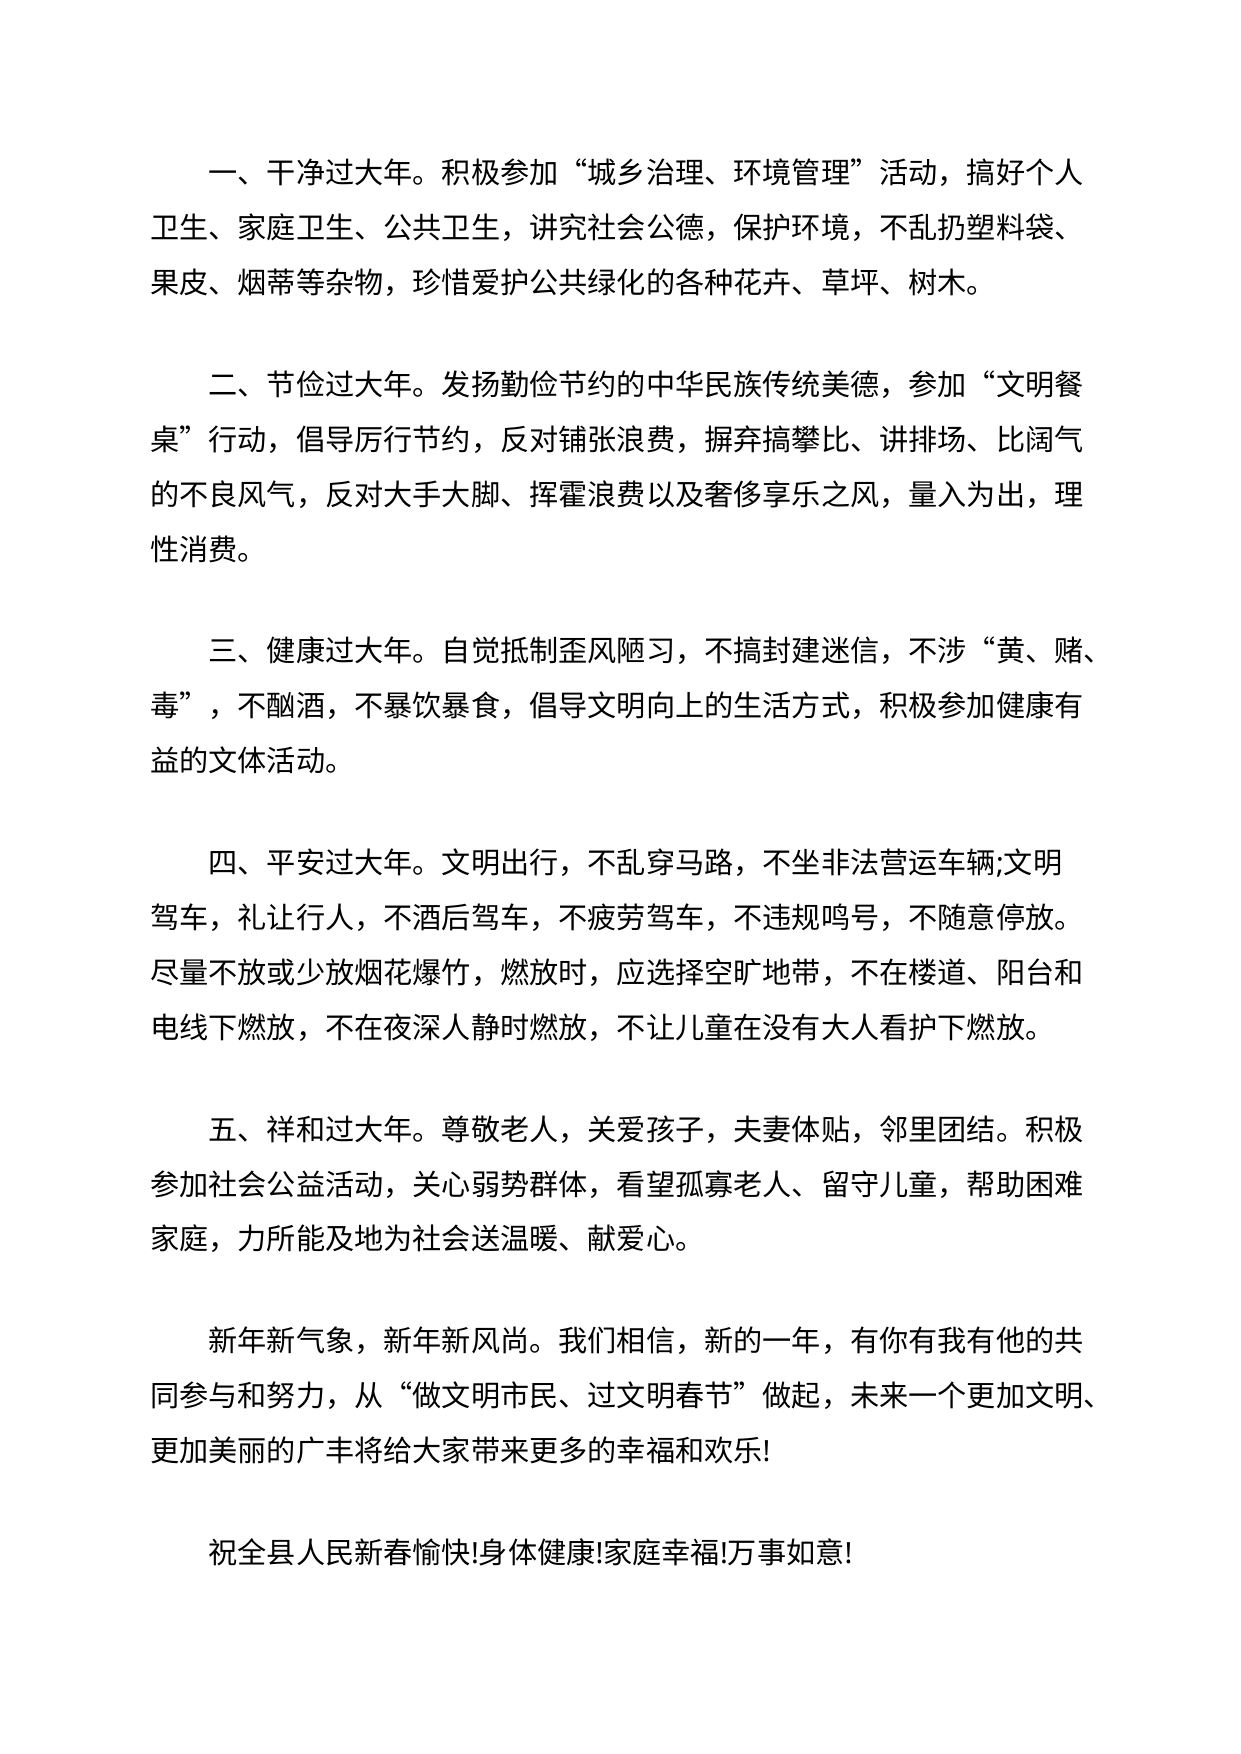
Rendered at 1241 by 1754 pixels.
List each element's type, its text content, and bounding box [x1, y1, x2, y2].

text 五、祥和过大年。尊敬老人，关爱孩子，夫妻体贴，邻里团结。积极参加社会公益活动，关心弱势群体，看望孤寡老人、留守儿童，帮助困难家庭，力所能及地为社会送温暖、献爱心。 [150, 1106, 1090, 1258]
text 一、干净过大年。积极参加“城乡治理、环境管理”活动，搞好个人卫生、家庭卫生、公共卫生，讲究社会公德，保护环境，不乱扔塑料袋、果皮、烟蒂等杂物，珍惜爱护公共绿化的各种花卉、草坪、树木。 [150, 150, 1090, 302]
text 祝全县人民新春愉快!身体健康!家庭幸福!万事如意! [150, 1529, 1090, 1572]
text 二、节俭过大年。发扬勤俭节约的中华民族传统美德，参加“文明餐桌”行动，倡导厉行节约，反对铺张浪费，摒弃搞攀比、讲排场、比阔气的不良风气，反对大手大脚、挥霍浪费以及奢侈享乐之风，量入为出，理性消费。 [150, 362, 1090, 568]
text 新年新气象，新年新风尚。我们相信，新的一年，有你有我有他的共同参与和努力，从“做文明市民、过文明春节”做起，未来一个更加文明、更加美丽的广丰将给大家带来更多的幸福和欢乐! [150, 1318, 1090, 1470]
text 四、平安过大年。文明出行，不乱穿马路，不坐非法营运车辆;文明驾车，礼让行人，不酒后驾车，不疲劳驾车，不违规鸣号，不随意停放。尽量不放或少放烟花爆竹，燃放时，应选择空旷地带，不在楼道、阳台和电线下燃放，不在夜深人静时燃放，不让儿童在没有大人看护下燃放。 [150, 839, 1090, 1047]
text 三、健康过大年。自觉抵制歪风陋习，不搞封建迷信，不涉“黄、赌、毒”，不酗酒，不暴饮暴食，倡导文明向上的生活方式，积极参加健康有益的文体活动。 [150, 628, 1090, 780]
